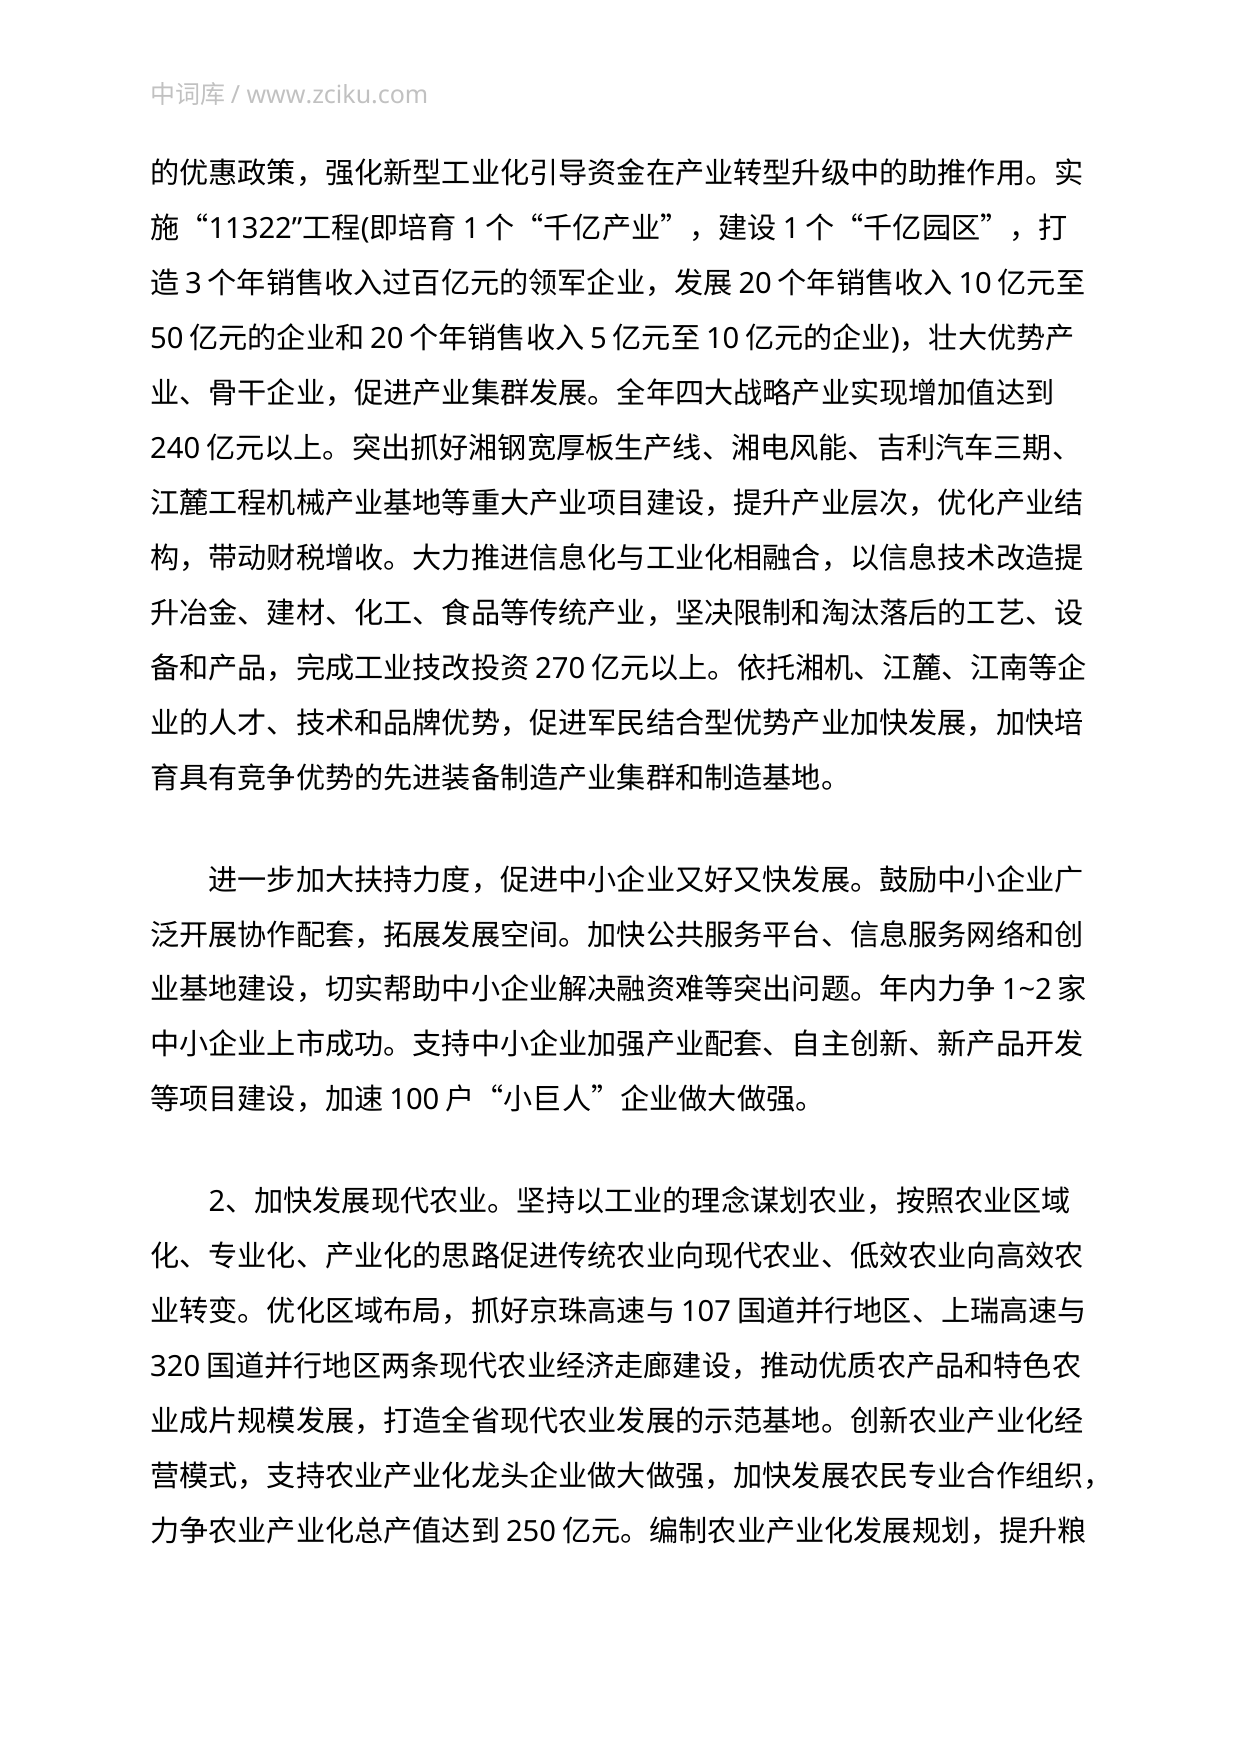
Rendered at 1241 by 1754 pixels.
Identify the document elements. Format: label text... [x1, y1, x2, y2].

text 进一步加大扶持力度，促进中小企业又好又快发展。鼓励中小企业广泛开展协作配套，拓展发展空间。加快公共服务平台、信息服务网络和创业基地建设，切实帮助中小企业解决融资难等突出问题。年内力争1~2家中小企业上市成功。支持中小企业加强产业配套、自主创新、新产品开发等项目建设，加速100户“小巨人”企业做大做强。 [150, 856, 1090, 1118]
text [150, 1178, 1090, 1550]
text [150, 150, 1090, 797]
